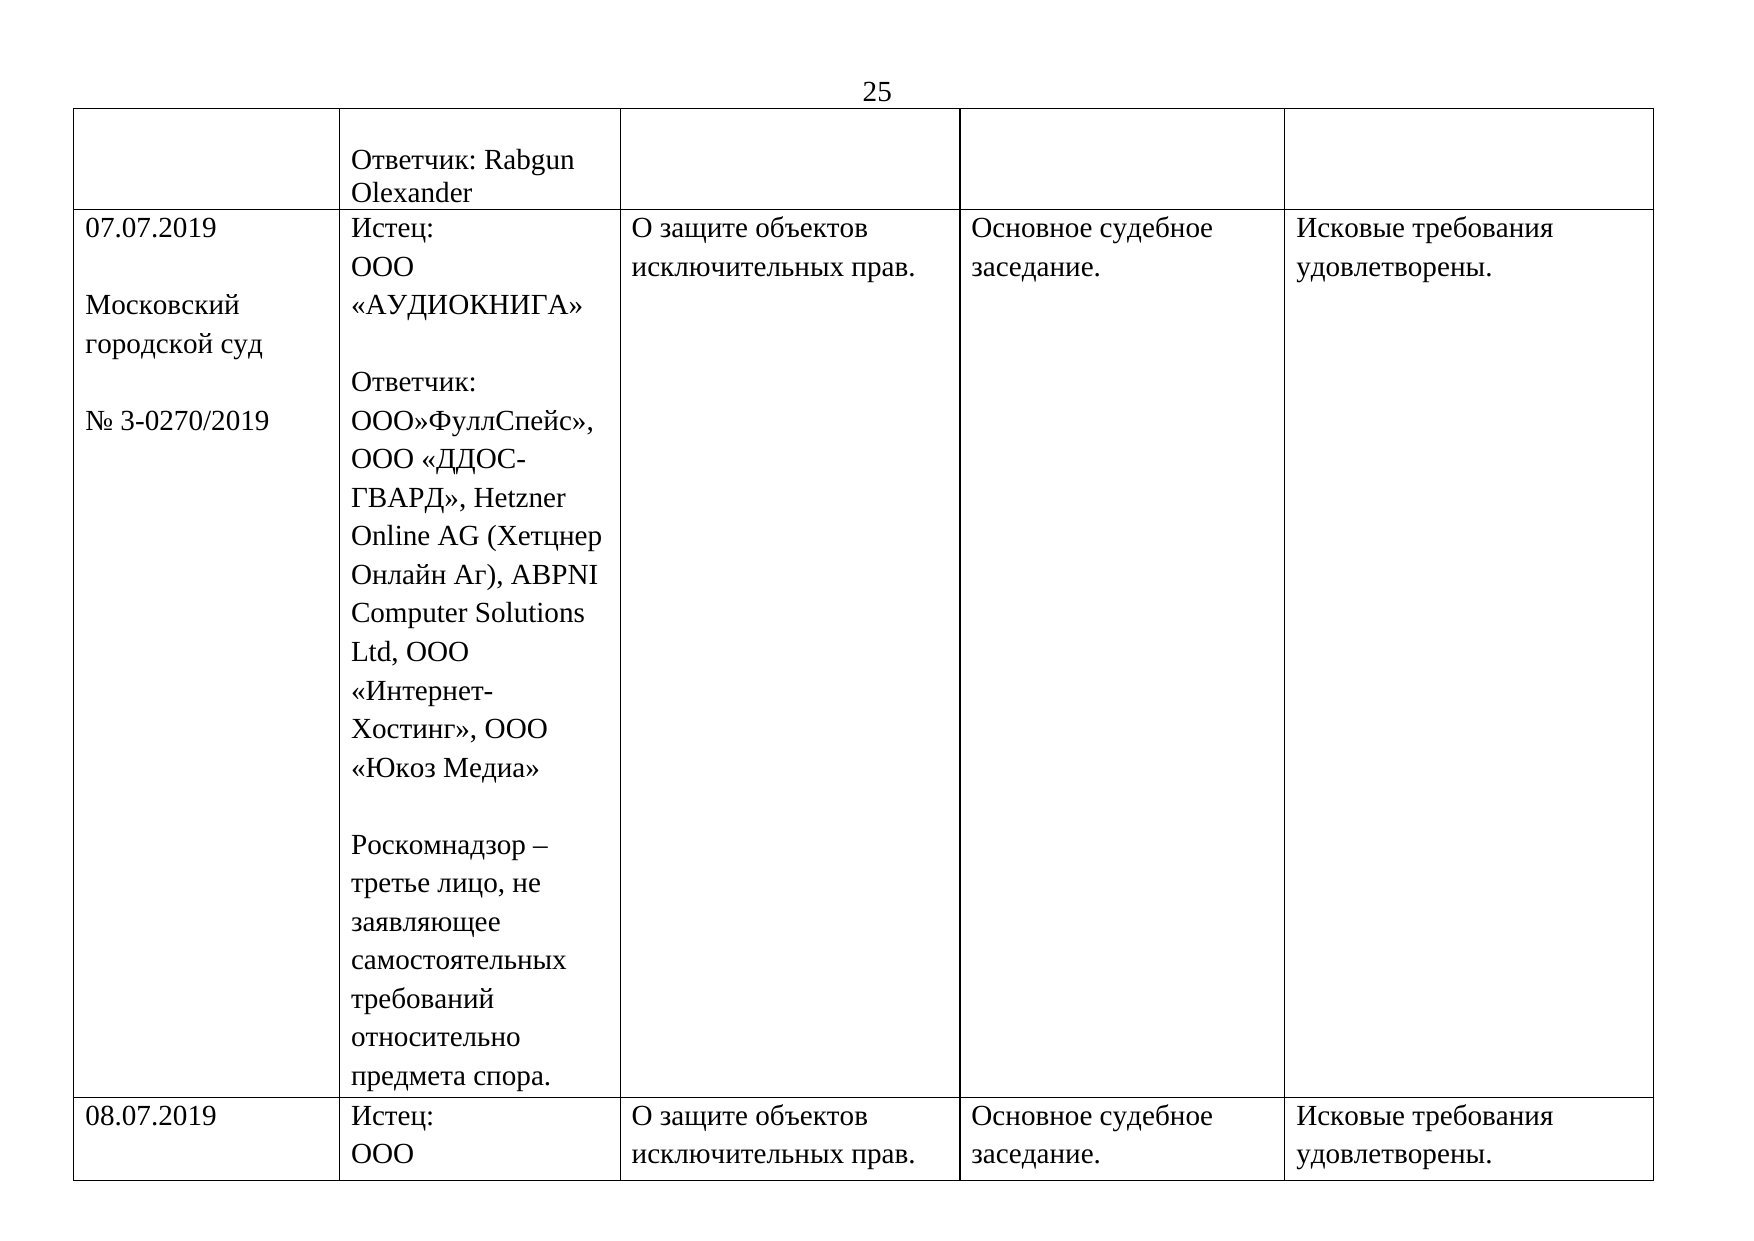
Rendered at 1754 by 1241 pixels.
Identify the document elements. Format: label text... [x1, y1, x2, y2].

table_cell 07.07.2019 Московский городской суд № 3-0270/2019 [74, 210, 339, 1097]
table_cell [340, 1098, 620, 1180]
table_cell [340, 109, 620, 209]
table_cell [1285, 109, 1653, 209]
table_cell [74, 109, 339, 209]
table_cell Истец: ООО «АУДИОКНИГА» Ответчик: ООО»ФуллСпейс», ООО «ДДОС-ГВАРД», Hetzner Online AG (Хетцнер Онлайн Аг), ABPNI Computer Solutions Ltd, ООО «Интернет-Хостинг», ООО «Юкоз Медиа» Роскомнадзор – третье лицо, не заявляющее самостоятельных требований относительно предмета спора. [340, 210, 620, 1097]
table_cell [961, 1098, 1284, 1180]
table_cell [1285, 1098, 1653, 1180]
table_cell Основное судебное заседание. [961, 210, 1284, 1097]
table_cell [621, 1098, 959, 1180]
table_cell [961, 109, 1284, 209]
table_cell Исковые требования удовлетворены. [1285, 210, 1653, 1097]
table_cell О защите объектов исключительных прав. [621, 210, 959, 1097]
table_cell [621, 109, 959, 209]
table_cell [74, 1098, 339, 1180]
